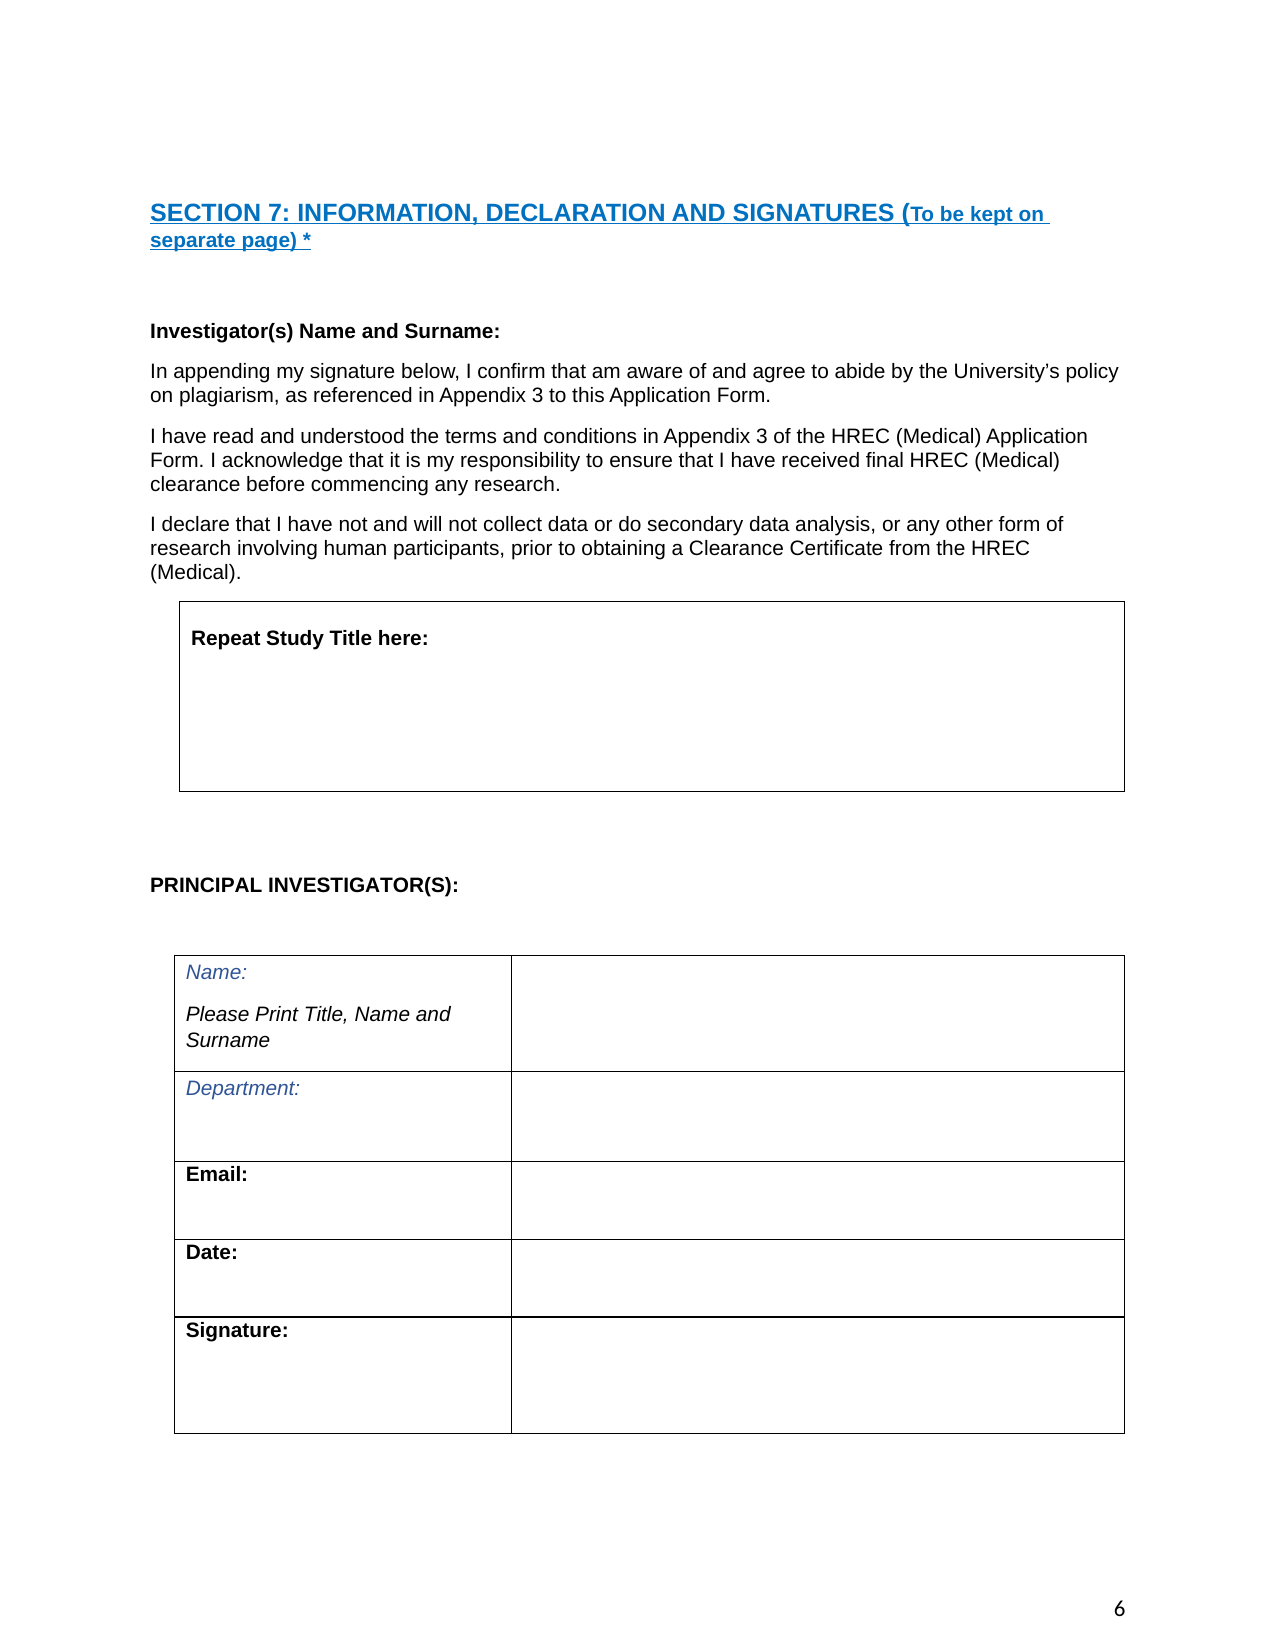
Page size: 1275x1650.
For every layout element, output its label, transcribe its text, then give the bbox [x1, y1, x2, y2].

text In appending my signature below, I confirm that am aware of and agree to abide by the University’s policy on plagiarism, as referenced in Appendix 3 to this Application Form. [150, 359, 1125, 407]
text SECTION 7: INFORMATION, DECLARATION AND SIGNATURES (To be kept on separate page) * [150, 198, 1125, 252]
table_cell Email: [175, 1162, 511, 1239]
table_cell [512, 1162, 1124, 1239]
table_header Repeat Study Title here: [180, 602, 1124, 791]
table_cell Signature: [175, 1318, 511, 1432]
text I declare that I have not and will not collect data or do secondary data analysis, or any other form of research involving human participants, prior to obtaining a Clearance Certificate from the HREC (Medical). [150, 512, 1125, 584]
table_cell [512, 1072, 1124, 1161]
table_cell Date: [175, 1240, 511, 1316]
text Investigator(s) Name and Surname: [150, 318, 1125, 342]
table_cell [512, 1318, 1124, 1432]
table_cell Department: [175, 1072, 511, 1161]
table_header Name: Please Print Title, Name and Surname [175, 956, 511, 1071]
table_cell [512, 1240, 1124, 1316]
text I have read and understood the terms and conditions in Appendix 3 of the HREC (Medical) Application Form. I acknowledge that it is my responsibility to ensure that I have received final HREC (Medical) clearance before commencing any research. [150, 424, 1125, 496]
text PRINCIPAL INVESTIGATOR(S): [150, 873, 1125, 897]
table_header [512, 956, 1124, 1071]
